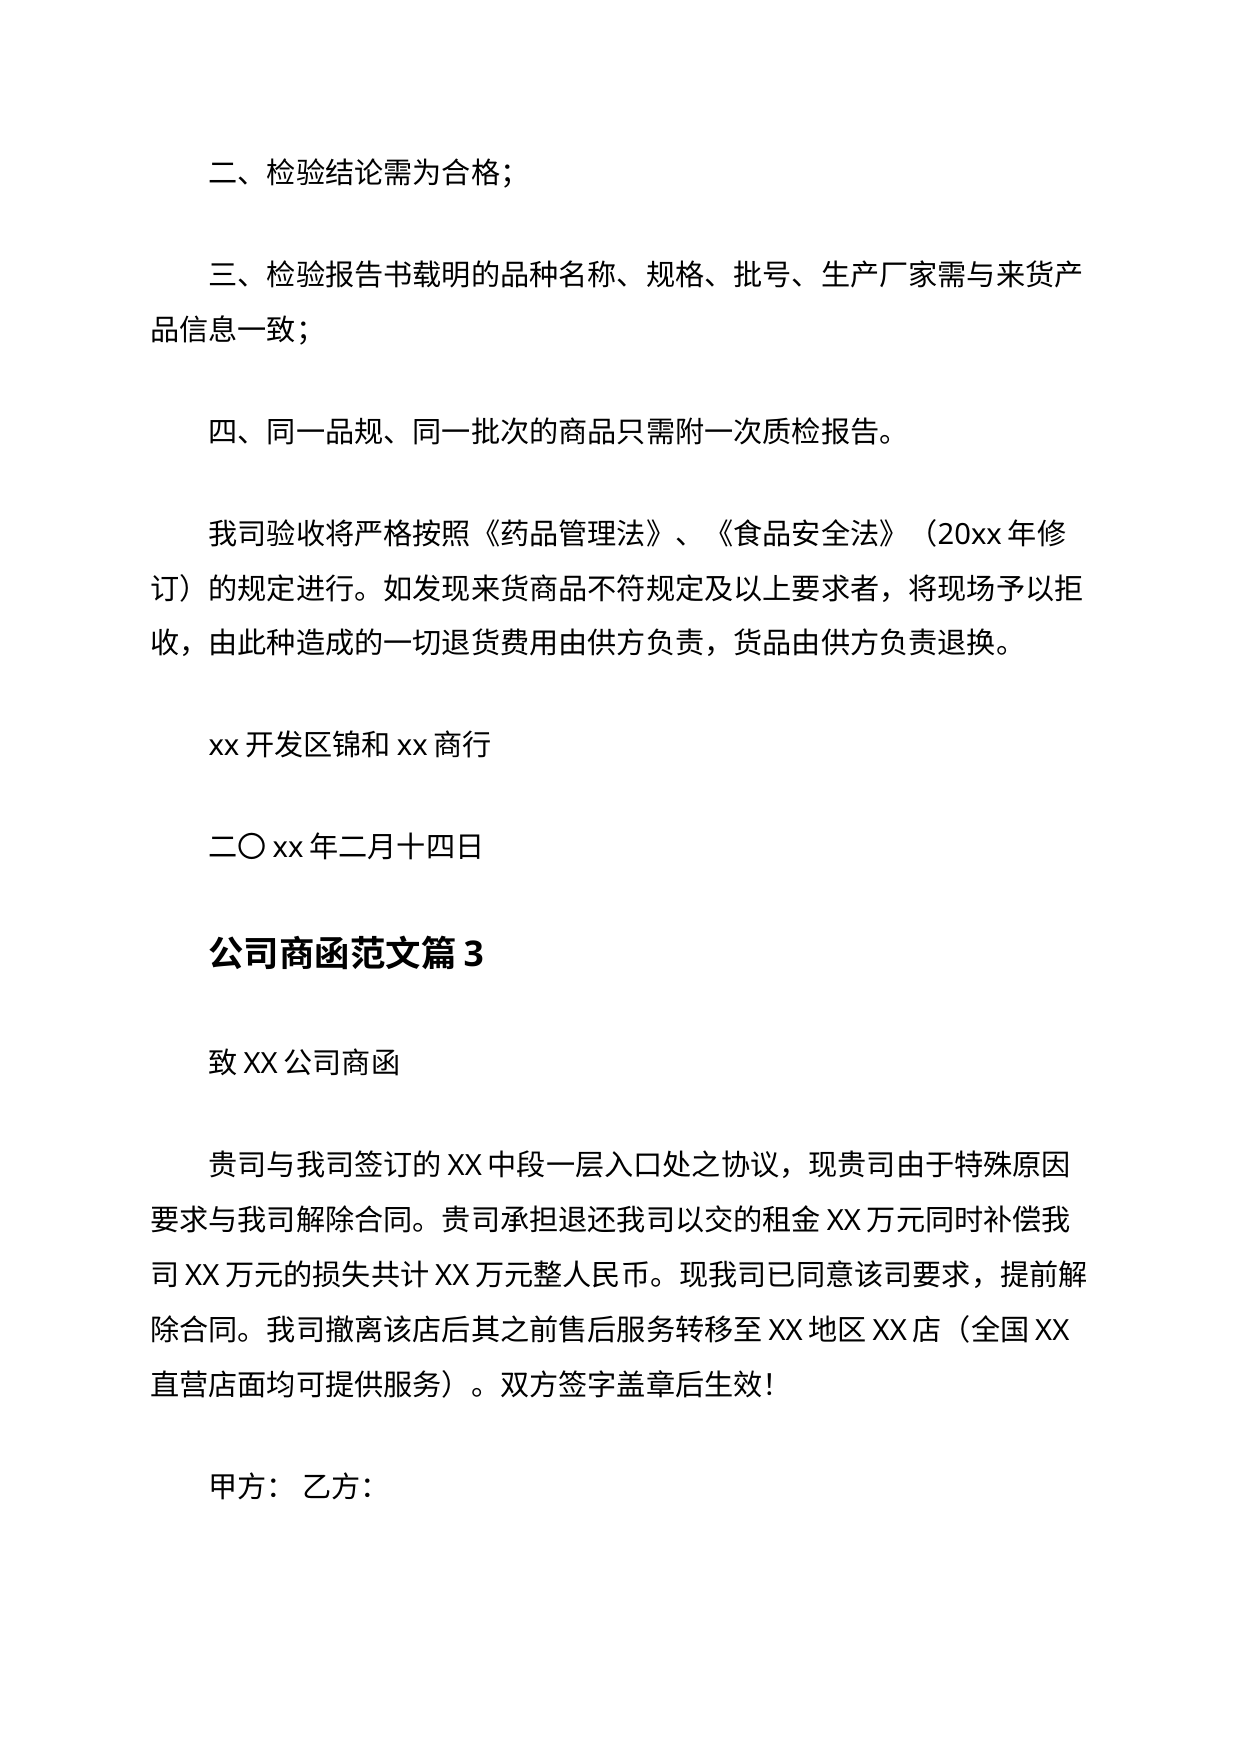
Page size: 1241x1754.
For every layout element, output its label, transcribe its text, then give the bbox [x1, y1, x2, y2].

text 二、检验结论需为合格； [150, 150, 1090, 192]
text 致XX公司商函 [150, 1039, 1090, 1082]
text 三、检验报告书载明的品种名称、规格、批号、生产厂家需与来货产品信息一致； [150, 252, 1090, 349]
text 公司商函范文篇3 [150, 926, 1090, 977]
text 四、同一品规、同一批次的商品只需附一次质检报告。 [150, 408, 1090, 451]
text 我司验收将严格按照《药品管理法》、《食品安全法》（20xx年修订）的规定进行。如发现来货商品不符规定及以上要求者，将现场予以拒收，由此种造成的一切退货费用由供方负责，货品由供方负责退换。 [150, 510, 1090, 662]
text 甲方： 乙方： [150, 1463, 1090, 1505]
text xx开发区锦和xx商行 [150, 722, 1090, 764]
text 贵司与我司签订的XX中段一层入口处之协议，现贵司由于特殊原因要求与我司解除合同。贵司承担退还我司以交的租金XX万元同时补偿我司XX万元的损失共计XX万元整人民币。现我司已同意该司要求，提前解除合同。我司撤离该店后其之前售后服务转移至XX地区XX店（全国XX直营店面均可提供服务）。双方签字盖章后生效！ [150, 1141, 1090, 1404]
text 二〇xx年二月十四日 [150, 824, 1090, 866]
